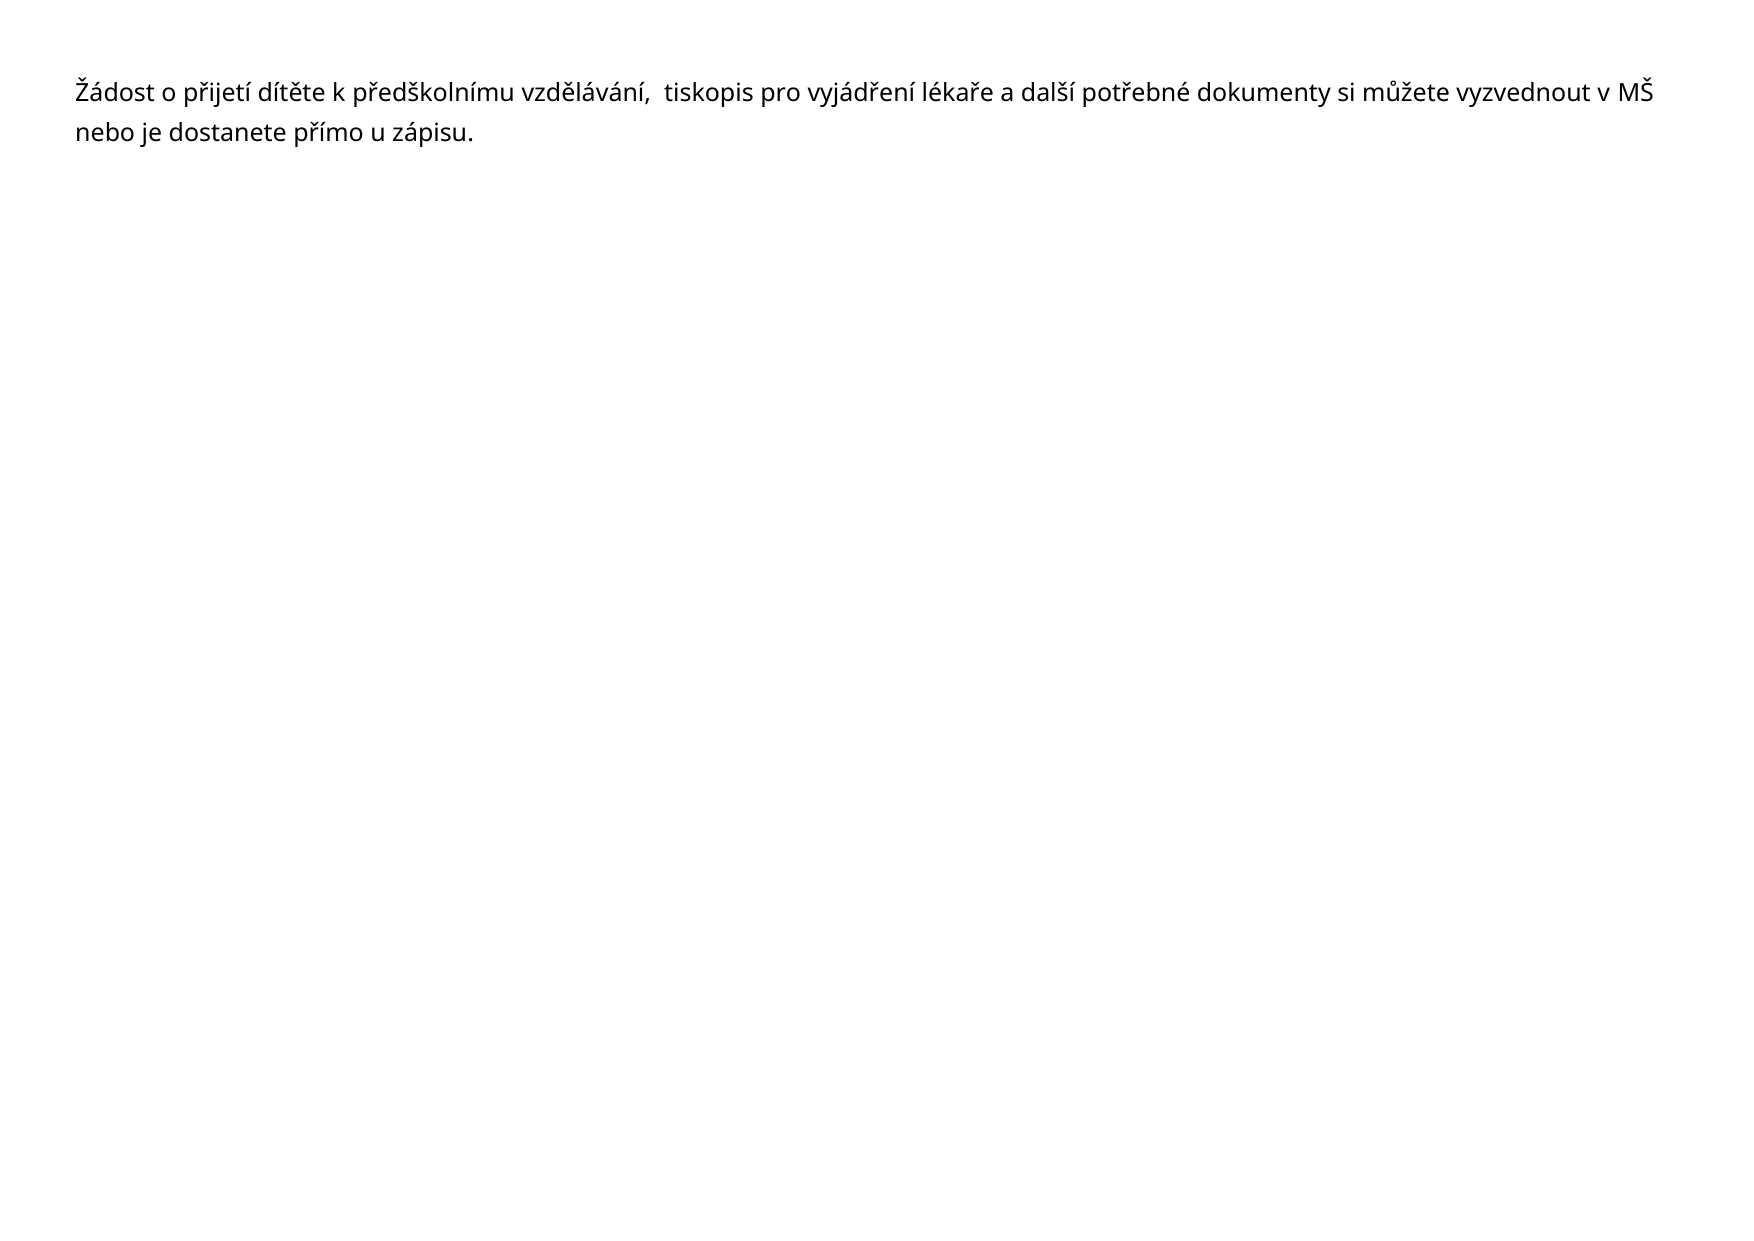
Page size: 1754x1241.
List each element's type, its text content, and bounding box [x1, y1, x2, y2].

text Žádost o přijetí dítěte k předškolnímu vzdělávání, tiskopis pro vyjádření lékaře a další potřebné dokumenty si můžete vyzvednout v MŠ nebo je dostanete přímo u zápisu. [75, 75, 1679, 148]
